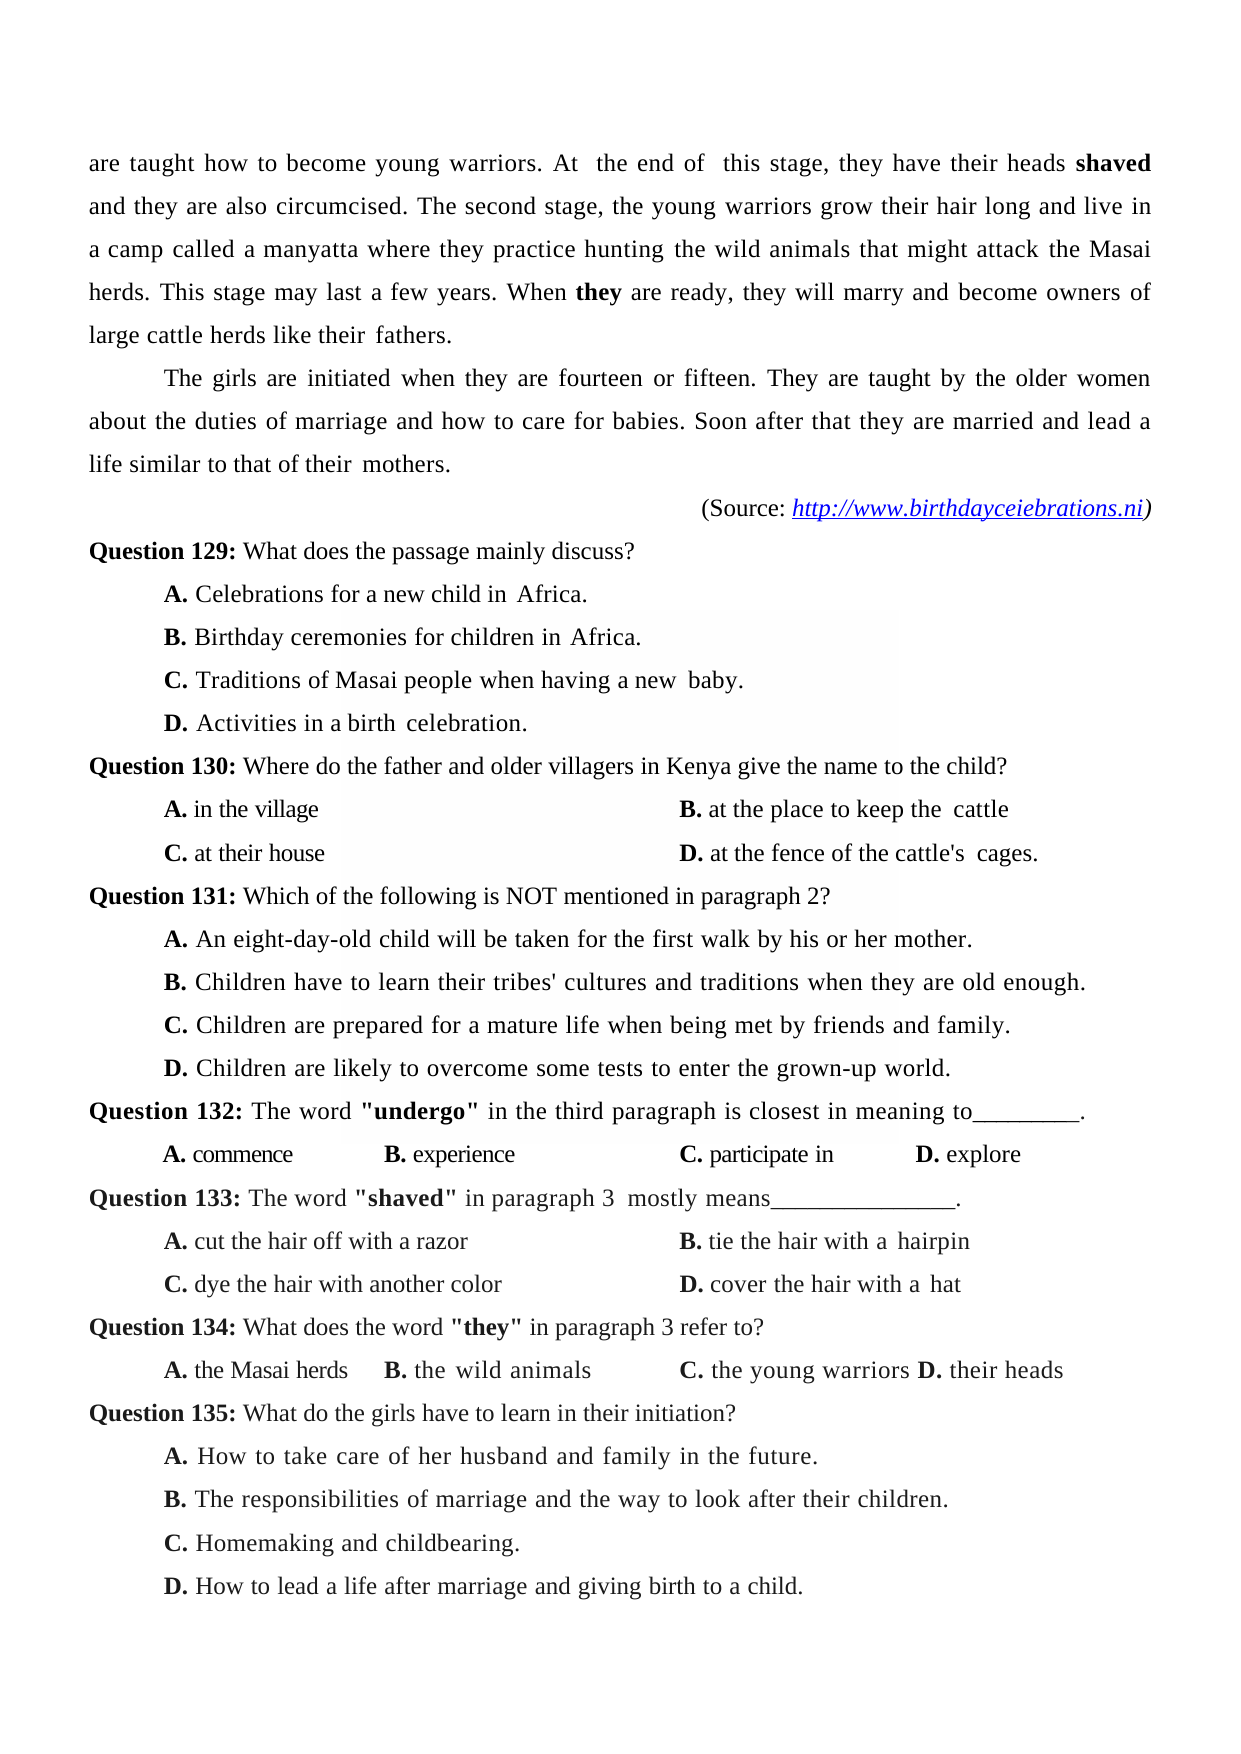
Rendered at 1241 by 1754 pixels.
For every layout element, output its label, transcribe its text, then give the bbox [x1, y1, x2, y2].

text (Source: http://www.birthdayceiebrations.ni) [701, 493, 1165, 521]
list Activities in a birth celebration. [164, 708, 1165, 737]
text A. in the village B. at the place to keep the cattle [163, 794, 1165, 823]
list Traditions of Masai people when having a new baby. [164, 665, 1165, 694]
list Children are prepared for a mature life when being met by friends and family. [164, 1010, 1165, 1039]
list Children have to learn their tribes' cultures and traditions when they are old enough. [164, 967, 1165, 996]
text A. the Masai herds B. the wild animals C. the young warriors D. their heads [163, 1355, 1165, 1384]
text Question 133: The word "shaved" in paragraph 3 mostly means _. [88, 1183, 1165, 1211]
text Question 135: What do the girls have to learn in their initiation? [88, 1398, 1165, 1427]
list The responsibilities of marriage and the way to look after their children. [164, 1484, 1165, 1513]
text are taught how to become young warriors. At the end of this stage, they have their heads shaved and they are also circumcised. The second stage, the young warriors grow their hair long and live in a camp called a manyatta where they practice hunting the wild animals that might attack the Masai herds. This stage may last a few years. When they are ready, they will marry and become owners of large cattle herds like their fathers. [88, 148, 1151, 349]
list Birthday ceremonies for children in Africa. [164, 622, 1165, 651]
list How to lead a life after marriage and giving birth to a child. [164, 1571, 1165, 1599]
text Question 129: What does the passage mainly discuss? [88, 536, 1165, 564]
text Question 131: Which of the following is NOT mentioned in paragraph 2? [88, 881, 1165, 909]
list Celebrations for a new child in Africa. [164, 579, 1165, 608]
list How to take care of her husband and family in the future. [164, 1441, 1165, 1470]
list Homemaking and childbearing. [164, 1528, 1165, 1556]
text C. at their house D. at the fence of the cattle's cages. [163, 838, 1165, 866]
text Question 134: What does the word "they" in paragraph 3 refer to? [88, 1312, 1165, 1341]
text A. commence B. experience C. participate in D. explore [162, 1139, 1165, 1168]
list An eight-day-old child will be taken for the first walk by his or her mother. [164, 924, 1165, 953]
text Question 130: Where do the father and older villagers in Kenya give the name to the child? [88, 751, 1165, 780]
text The girls are initiated when they are fourteen or fifteen. They are taught by the older women about the duties of marriage and how to care for babies. Soon after that they are married and lead a life similar to that of their mothers. [88, 363, 1151, 478]
text C. dye the hair with another color D. cover the hair with a hat [163, 1269, 1165, 1298]
text A. cut the hair off with a razor B. tie the hair with a hairpin [163, 1226, 1165, 1254]
text Question 132: The word "undergo" in the third paragraph is closest in meaning to _. [88, 1096, 1165, 1125]
list Children are likely to overcome some tests to enter the grown-up world. [164, 1053, 1165, 1082]
